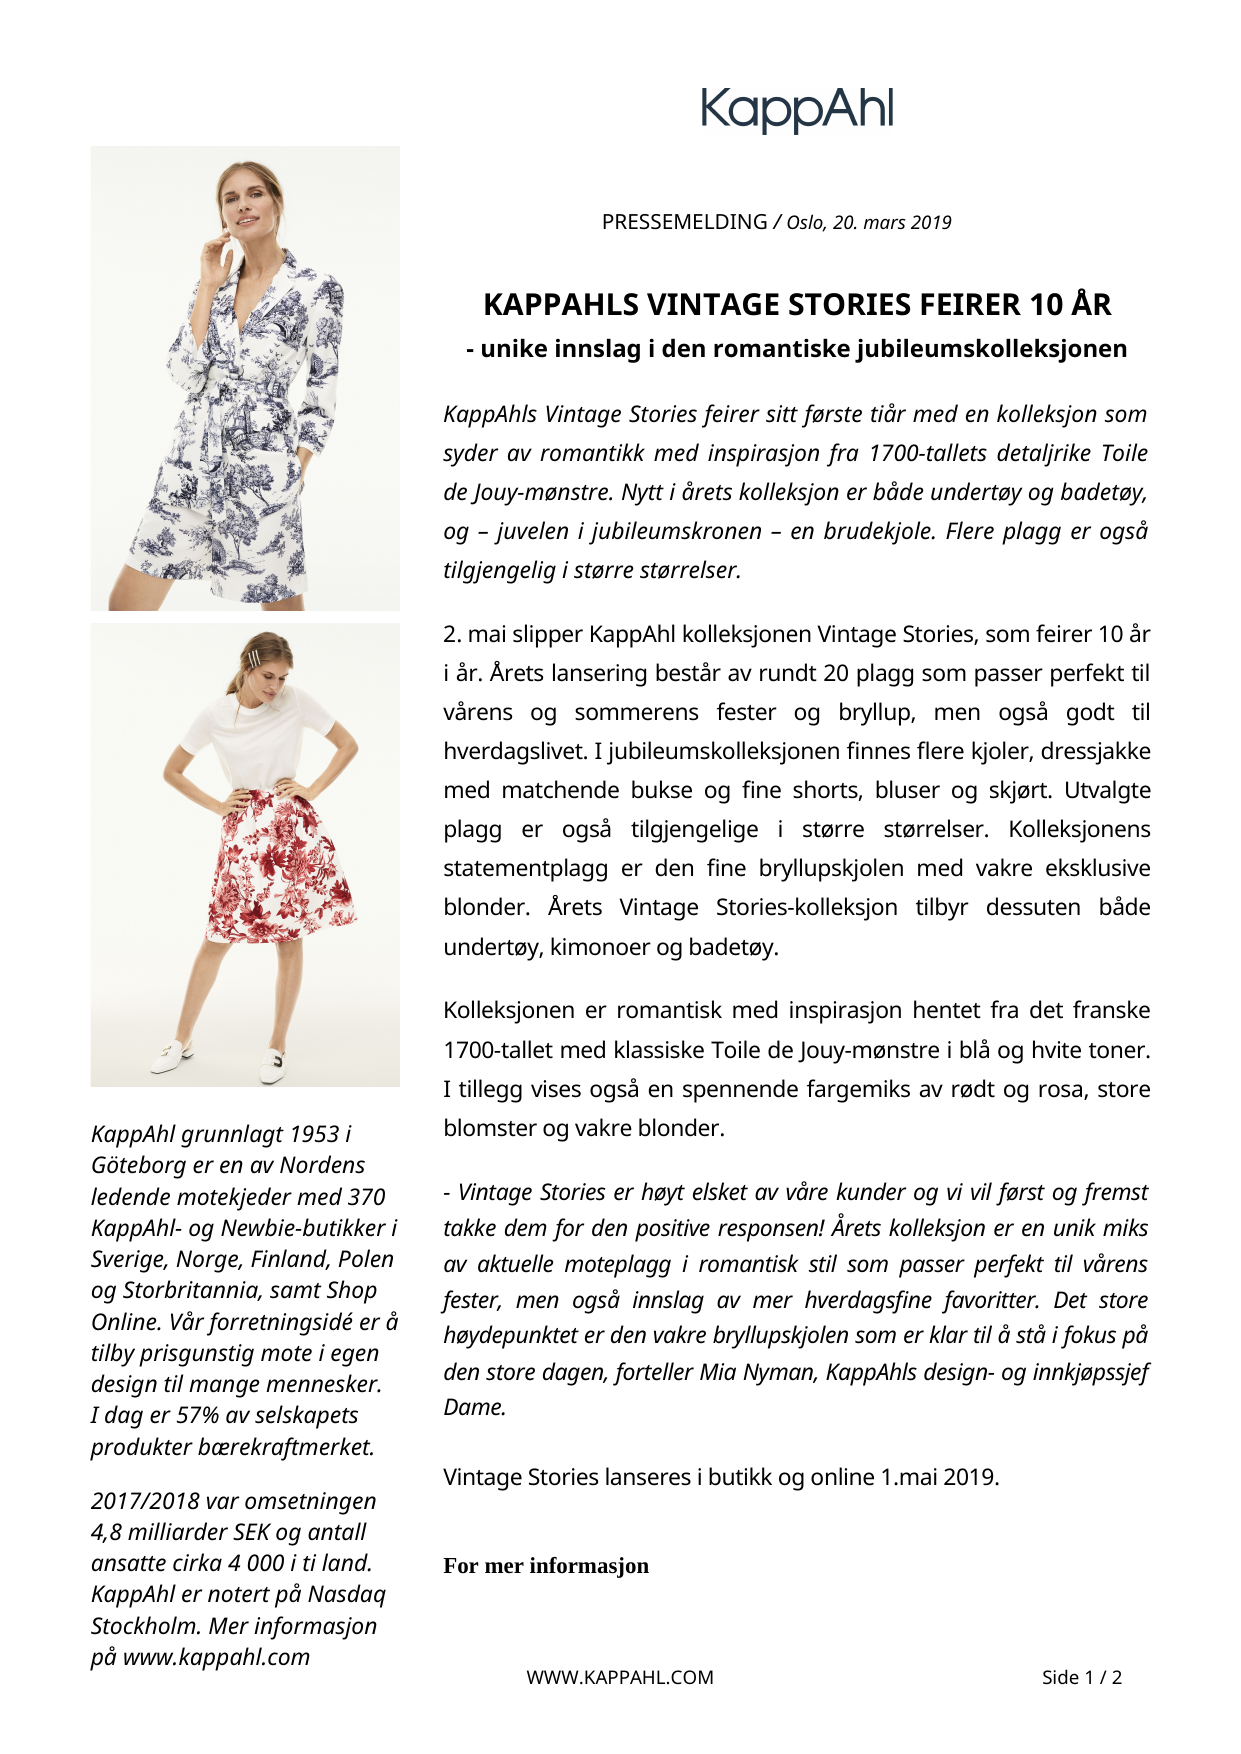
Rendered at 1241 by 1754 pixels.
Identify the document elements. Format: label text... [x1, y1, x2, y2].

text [443, 1517, 1152, 1579]
text PRESSEMELDING / Oslo, 20. mars 2019 [579, 207, 1152, 235]
text KappAhls Vintage Stories feirer sitt første tiår med en kolleksjon som syder av romantikk med inspirasjon fra 1700-tallets detaljrike Toile de Jouy-mønstre. Nytt i årets kolleksjon er både undertøy og badetøy, og – juvelen i jubileumskronen – en brudekjole. Flere plagg er også tilgjengelig i større størrelser. [443, 398, 1152, 585]
picture [702, 88, 893, 135]
text 2. mai slipper KappAhl kolleksjonen Vintage Stories, som feirer 10 år i år. Årets lansering består av rundt 20 plagg som passer perfekt til vårens og sommerens fester og bryllup, men også godt til hverdagslivet. I jubileumskolleksjonen finnes flere kjoler, dressjakke med matchende bukse og fine shorts, bluser og skjørt. Utvalgte plagg er også tilgjengelige i større størrelser. Kolleksjonens statementplagg er den fine bryllupskjolen med vakre eksklusive blonder. Årets Vintage Stories-kolleksjon tilbyr dessuten både undertøy, kimonoer og badetøy. [443, 618, 1152, 962]
text Kolleksjonen er romantisk med inspirasjon hentet fra det franske 1700-tallet med klassiske Toile de Jouy-mønstre i blå og hvite toner. I tillegg vises også en spennende fargemiks av rødt og rosa, store blomster og vakre blonder. [443, 994, 1152, 1143]
text Vintage Stories lanseres i butikk og online 1.mai 2019. [443, 1461, 1152, 1492]
text KAPPAHLS VINTAGE STORIES FEIRER 10 ÅR - unike innslag i den romantiske jubileumskolleksjonen [443, 283, 1152, 364]
picture [90, 623, 400, 1087]
picture [90, 146, 400, 611]
list - Vintage Stories er høyt elsket av våre kunder og vi vil først og fremst takke dem for den positive responsen! Årets kolleksjon er en unik miks av aktuelle moteplagg i romantisk stil som passer perfekt til vårens fester, men også innslag av mer hverdagsfine favoritter. Det store høydepunktet er den vakre bryllupskjolen som er klar til å stå i fokus på den store dagen, forteller Mia Nyman, KappAhls design- og innkjøpssjef Dame. [443, 1176, 1152, 1423]
